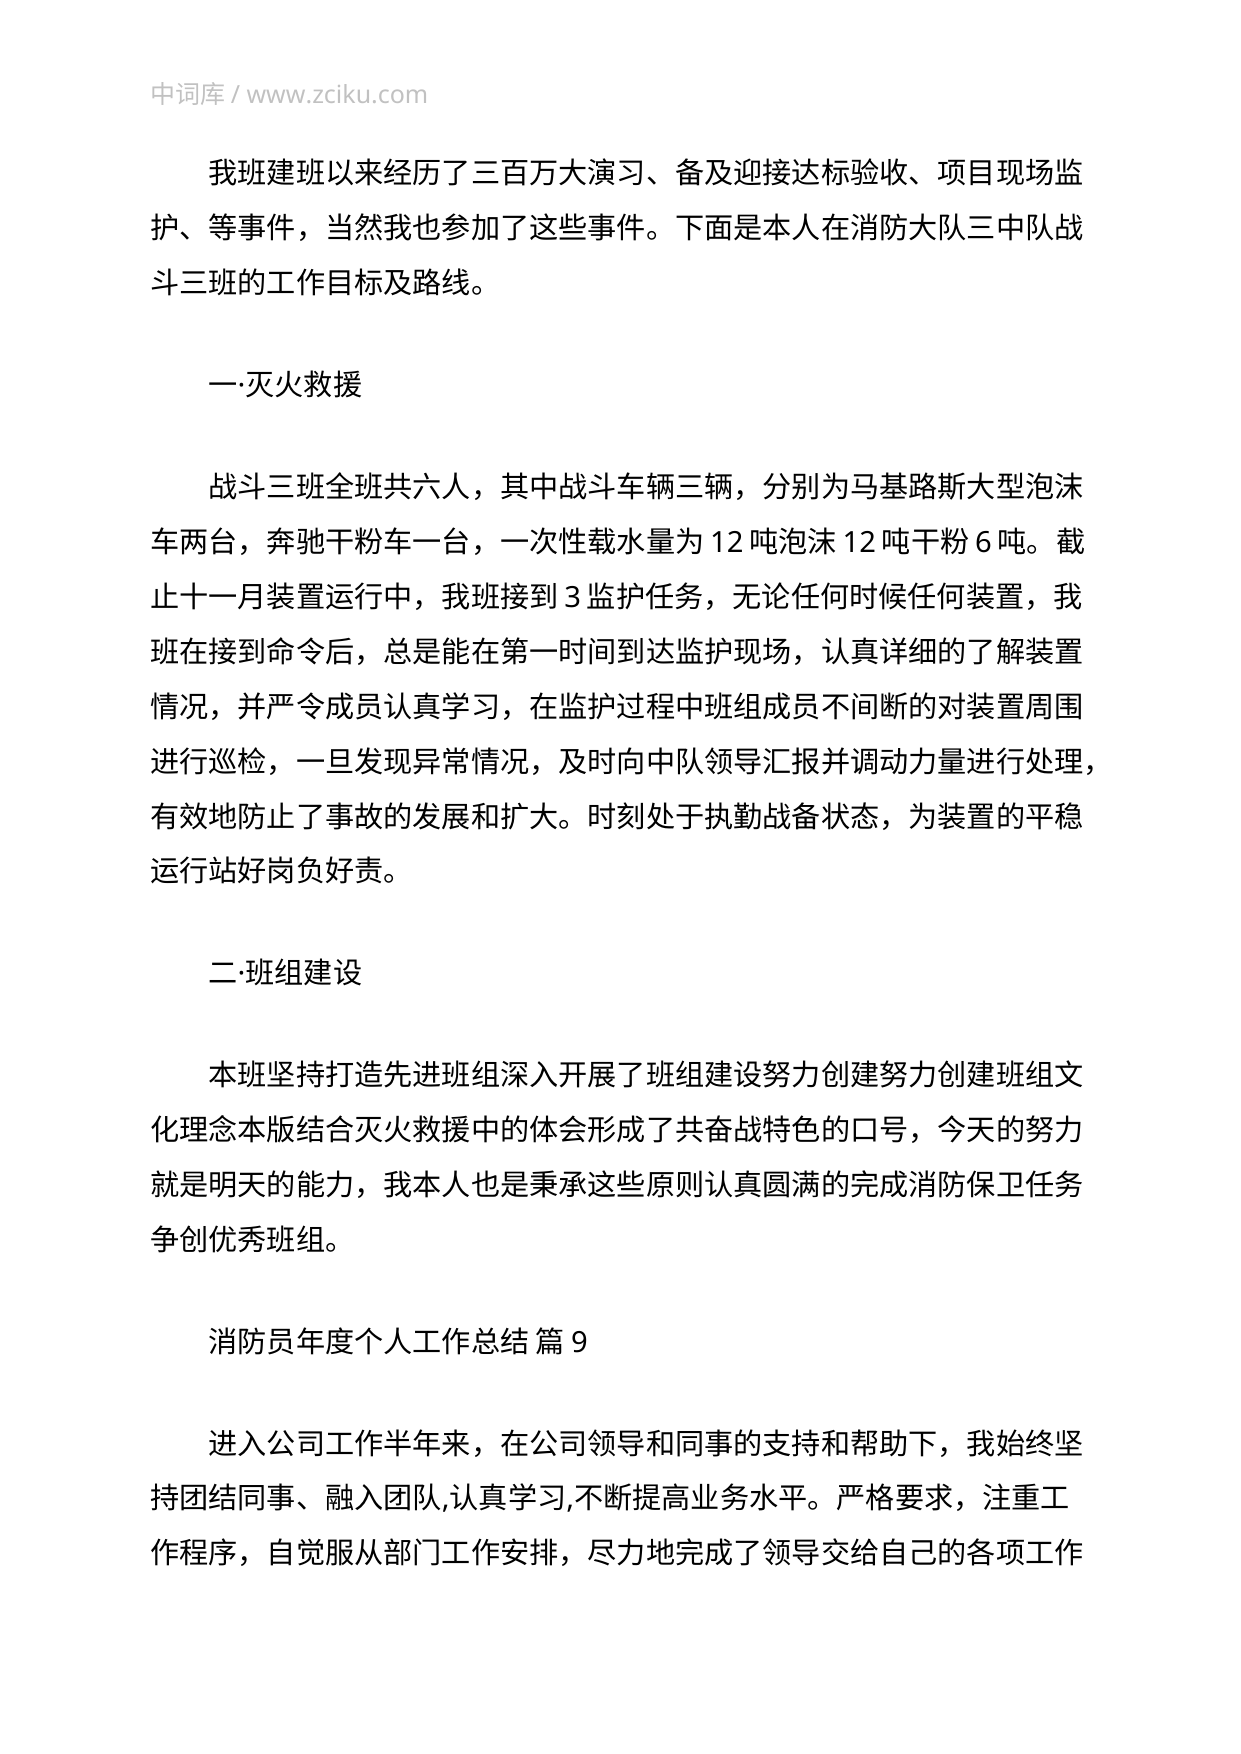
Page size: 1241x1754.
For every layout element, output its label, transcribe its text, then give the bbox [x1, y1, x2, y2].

text 消防员年度个人工作总结 篇9 [150, 1318, 1090, 1361]
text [150, 1420, 1090, 1572]
text 本班坚持打造先进班组深入开展了班组建设努力创建努力创建班组文化理念本版结合灭火救援中的体会形成了共奋战特色的口号，今天的努力就是明天的能力，我本人也是秉承这些原则认真圆满的完成消防保卫任务争创优秀班组。 [150, 1052, 1090, 1259]
text 我班建班以来经历了三百万大演习、备及迎接达标验收、项目现场监护、等事件，当然我也参加了这些事件。下面是本人在消防大队三中队战斗三班的工作目标及路线。 [150, 150, 1090, 302]
text 二·班组建设 [150, 950, 1090, 992]
text 一·灭火救援 [150, 362, 1090, 404]
text 战斗三班全班共六人，其中战斗车辆三辆，分别为马基路斯大型泡沫车两台，奔驰干粉车一台，一次性载水量为12吨泡沫12吨干粉6吨。截止十一月装置运行中，我班接到3监护任务，无论任何时候任何装置，我班在接到命令后，总是能在第一时间到达监护现场，认真详细的了解装置情况，并严令成员认真学习，在监护过程中班组成员不间断的对装置周围进行巡检，一旦发现异常情况，及时向中队领导汇报并调动力量进行处理，有效地防止了事故的发展和扩大。时刻处于执勤战备状态，为装置的平稳运行站好岗负好责。 [150, 463, 1090, 890]
